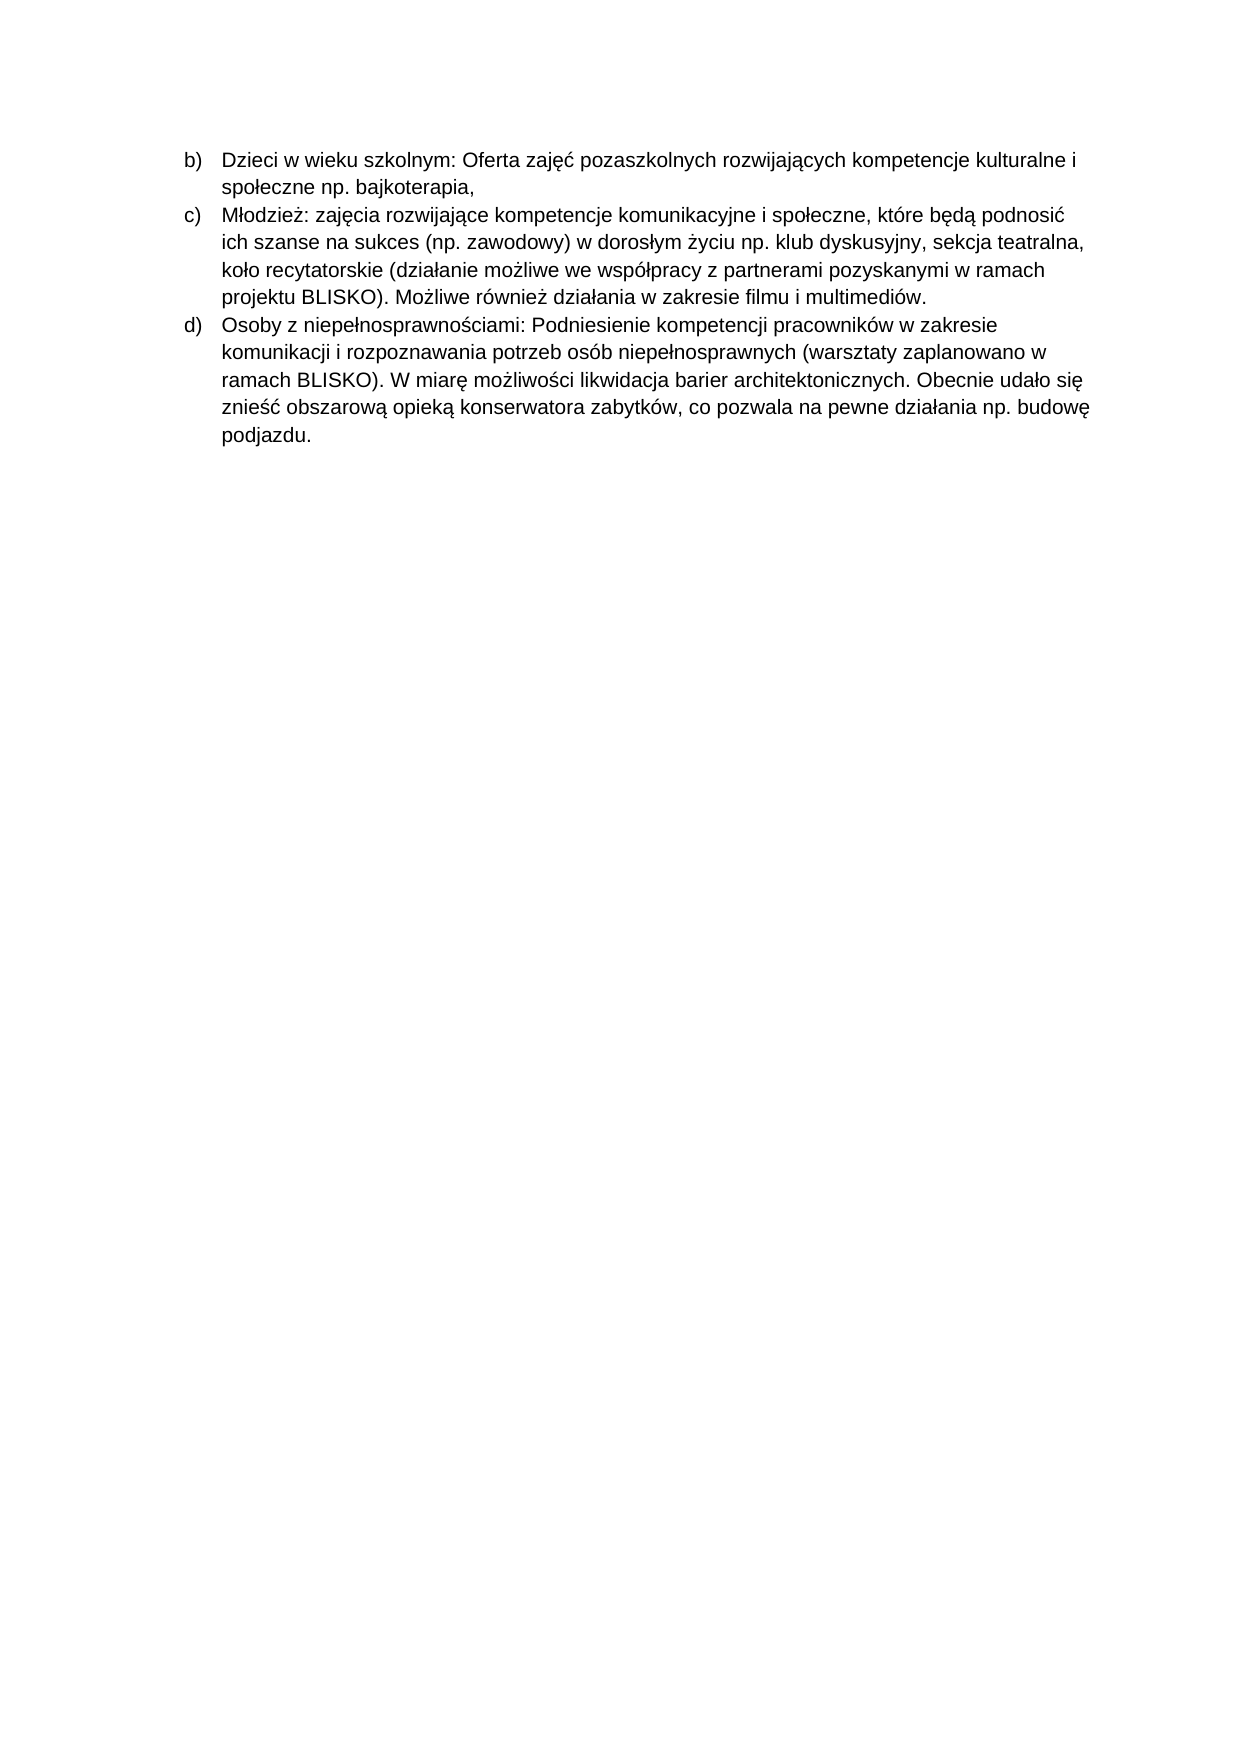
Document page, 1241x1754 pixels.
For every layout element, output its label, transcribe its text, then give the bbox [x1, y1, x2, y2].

list Osoby z niepełnosprawnościami: Podniesienie kompetencji pracowników w zakresie komunikacji i rozpoznawania potrzeb osób niepełnosprawnych (warsztaty zaplanowano w ramach BLISKO). W miarę możliwości likwidacja barier architektonicznych. Obecnie udało się znieść obszarową opieką konserwatora zabytków, co pozwala na pewne działania np. budowę podjazdu. [184, 313, 1093, 447]
list Młodzież: zajęcia rozwijające kompetencje komunikacyjne i społeczne, które będą podnosić ich szanse na sukces (np. zawodowy) w dorosłym życiu np. klub dyskusyjny, sekcja teatralna, koło recytatorskie (działanie możliwe we współpracy z partnerami pozyskanymi w ramach projektu BLISKO). Możliwe również działania w zakresie filmu i multimediów. [184, 203, 1093, 309]
list Dzieci w wieku szkolnym: Oferta zajęć pozaszkolnych rozwijających kompetencje kulturalne i społeczne np. bajkoterapia, [184, 148, 1093, 199]
